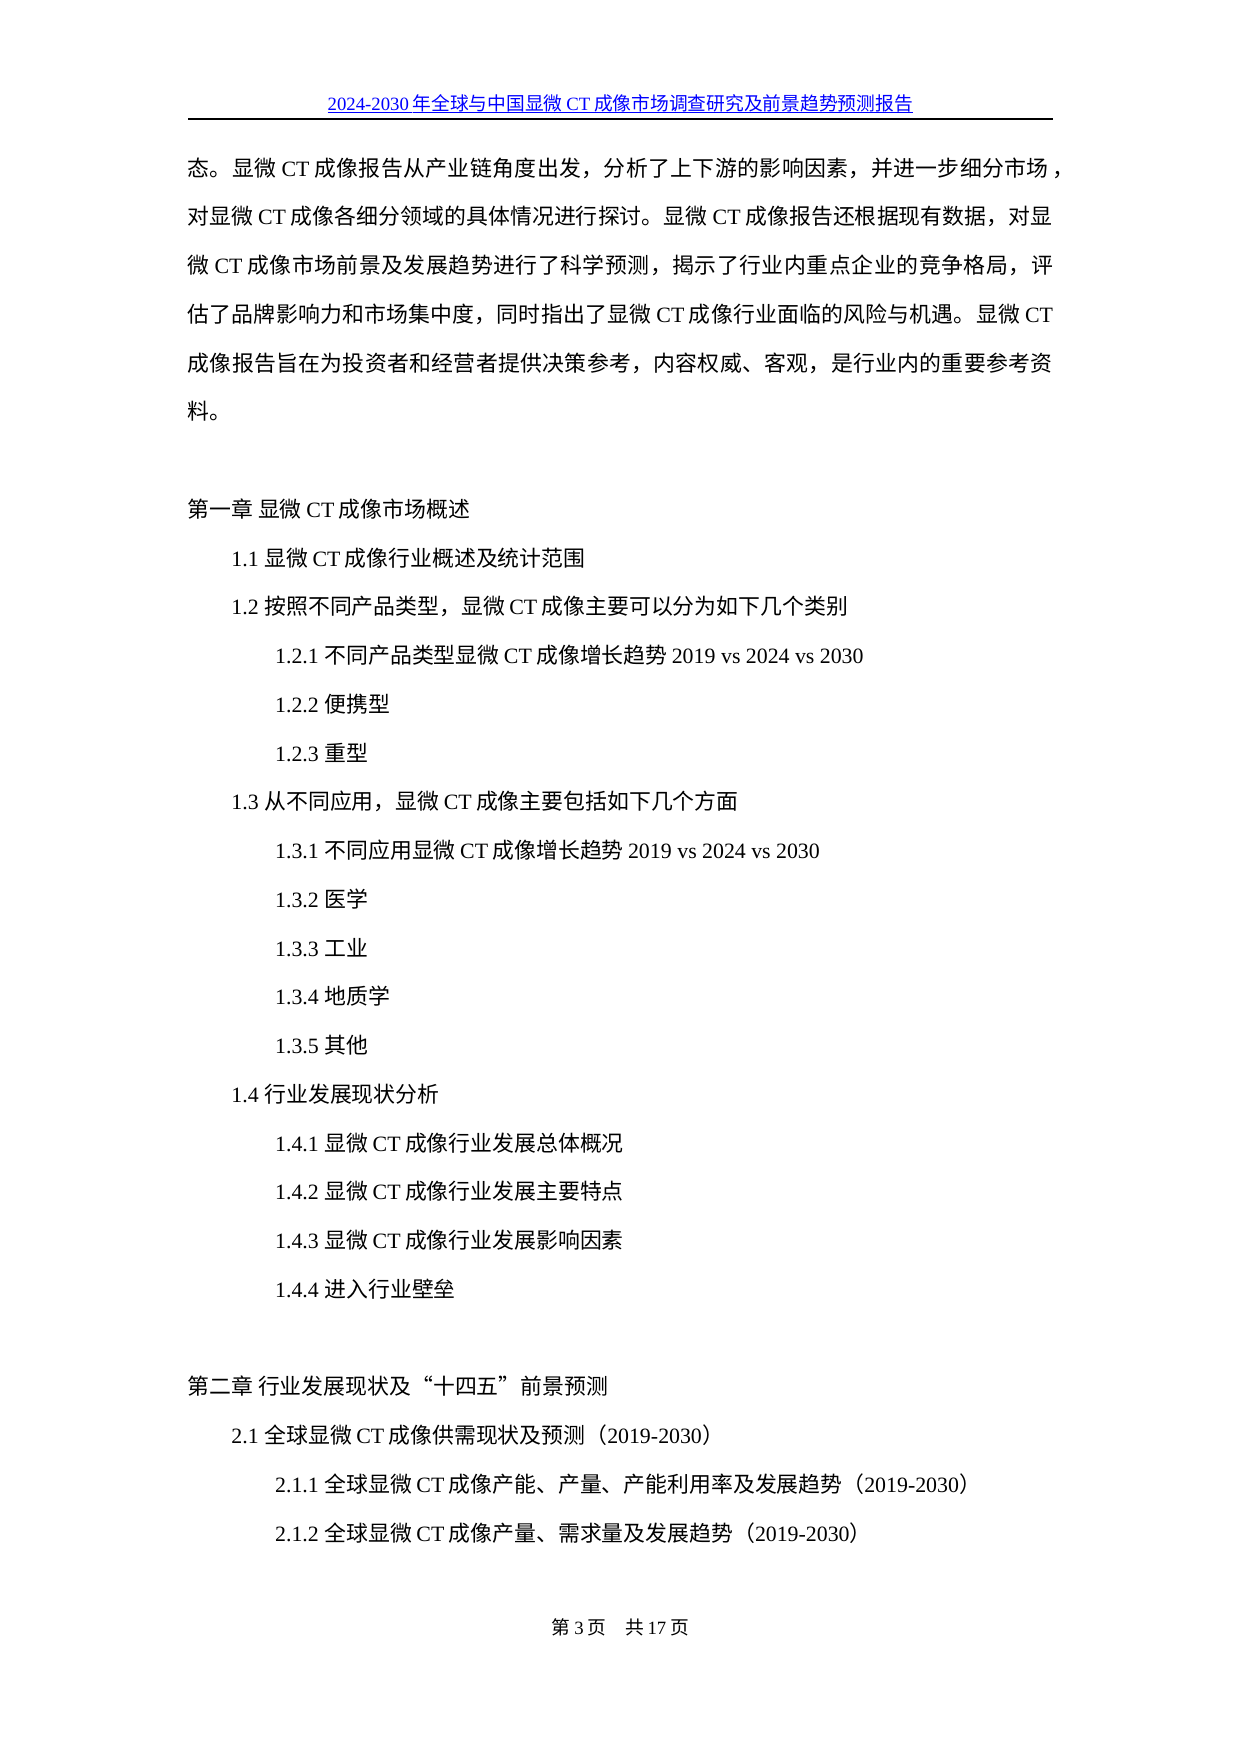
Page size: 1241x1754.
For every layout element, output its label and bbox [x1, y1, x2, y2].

text [187, 150, 1053, 1548]
